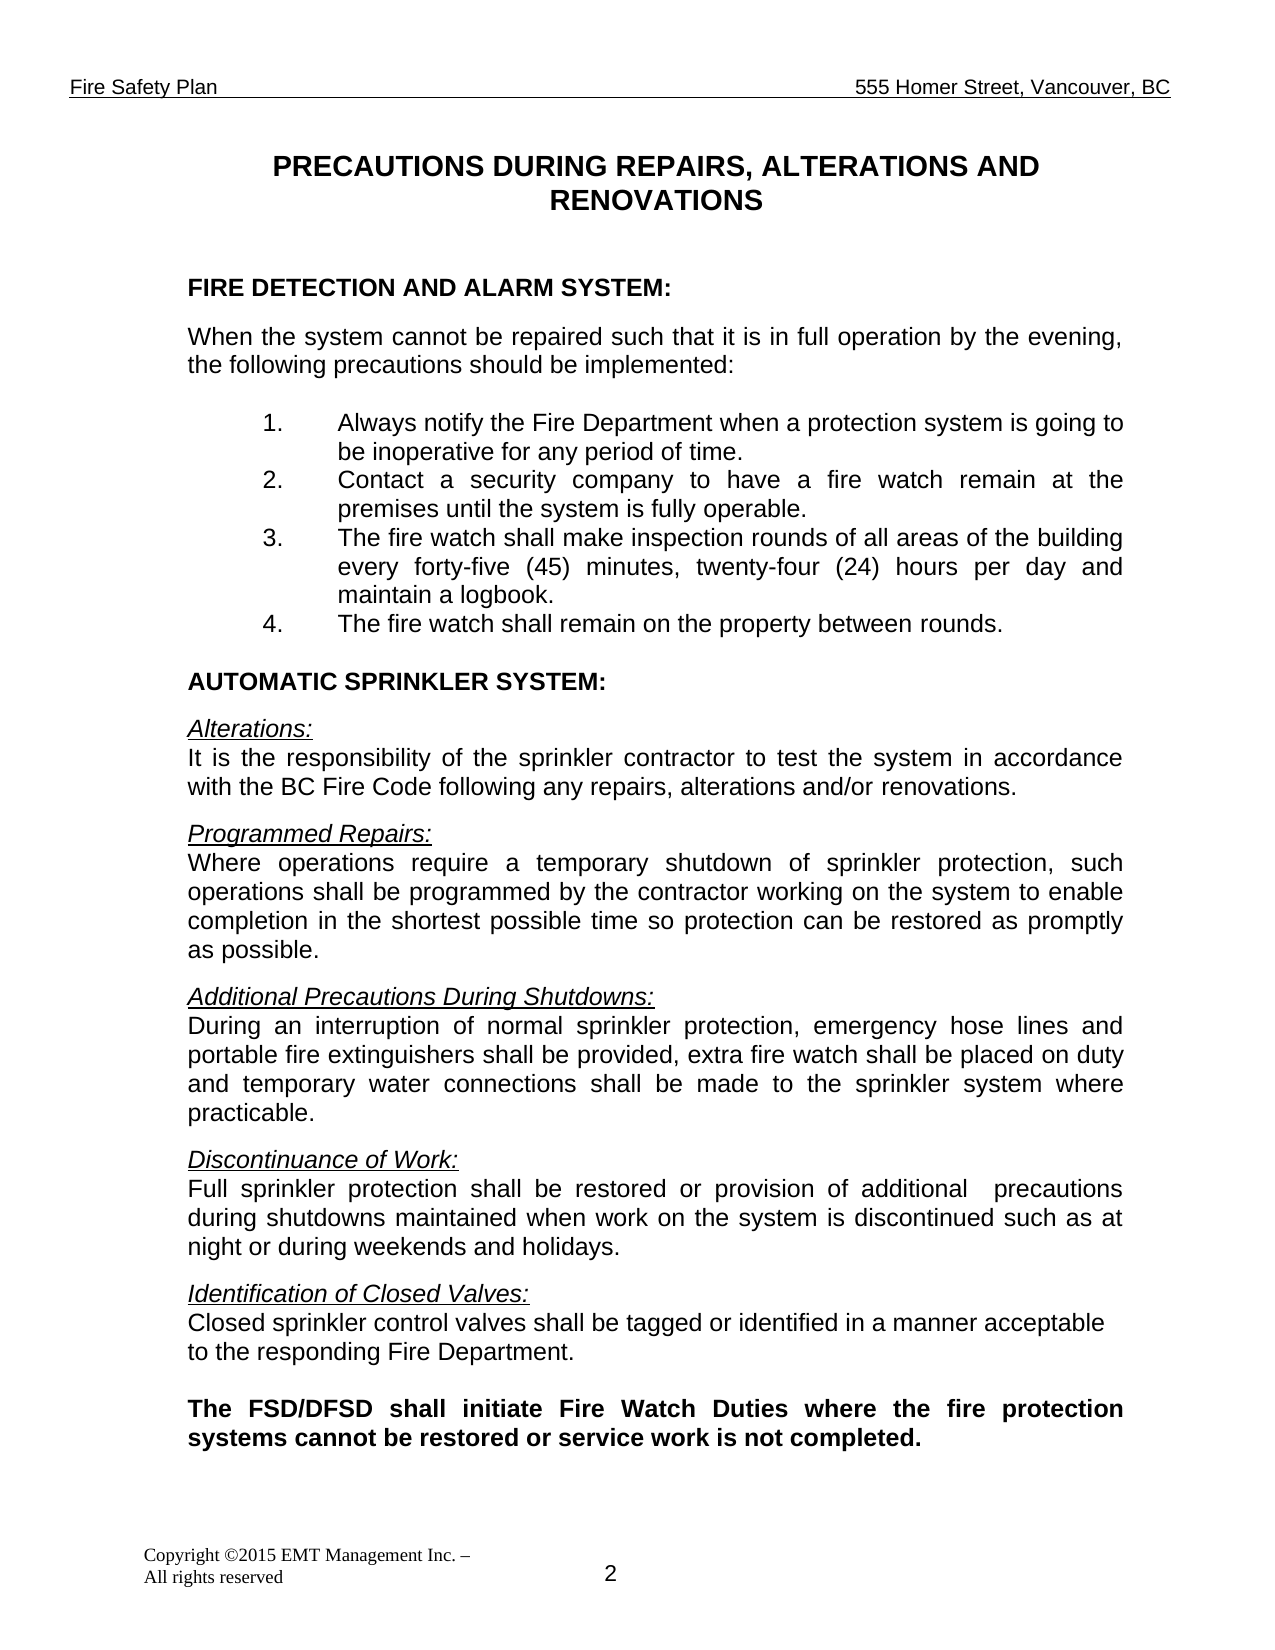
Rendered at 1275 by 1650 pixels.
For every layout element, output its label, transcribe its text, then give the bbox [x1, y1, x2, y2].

text Additional Precautions During Shutdowns: [187, 982, 1183, 1011]
text During an interruption of normal sprinkler protection, emergency hose lines and portable fire extinguishers shall be provided, extra fire watch shall be placed on duty and temporary water connections shall be made to the sprinkler system where practicable. [187, 1011, 1125, 1126]
text When the system cannot be repaired such that it is in full operation by the evening, the following precautions should be implemented: [187, 321, 1125, 379]
text Alterations: [187, 714, 1183, 743]
text It is the responsibility of the sprinkler contractor to test the system in accordance with the BC Fire Code following any repairs, alterations and/or renovations. [187, 743, 1124, 801]
text Discontinuance of Work: [187, 1145, 1183, 1174]
text Where operations require a temporary shutdown of sprinkler protection, such operations shall be programmed by the contractor working on the system to enable completion in the shortest possible time so protection can be restored as promptly as possible. [187, 848, 1125, 963]
subtitle The FSD/DFSD shall initiate Fire Watch Duties where the fire protection systems cannot be restored or service work is not completed. [187, 1394, 1125, 1452]
subtitle FIRE DETECTION AND ALARM SYSTEM: [187, 273, 1183, 302]
text Full sprinkler protection shall be restored or provision of additional precautions during shutdowns maintained when work on the system is discontinued such as at night or during weekends and holidays. [187, 1174, 1124, 1260]
text Closed sprinkler control valves shall be tagged or identified in a manner acceptable to the responding Fire Department. [187, 1308, 1112, 1366]
text Programmed Repairs: [187, 819, 1183, 848]
list Always notify the Fire Department when a protection system is going to be inoperative for any period of time. [262, 408, 1125, 465]
subtitle AUTOMATIC SPRINKLER SYSTEM: [187, 666, 1183, 695]
list Contact a security company to have a fire watch remain at the premises until the system is fully operable. [262, 465, 1125, 523]
list The fire watch shall remain on the property between rounds. [262, 609, 1183, 638]
subtitle PRECAUTIONS DURING REPAIRS, ALTERATIONS AND RENOVATIONS [272, 149, 1042, 216]
text Identification of Closed Valves: [187, 1279, 1183, 1308]
list The fire watch shall make inspection rounds of all areas of the building every forty-five (45) minutes, twenty-four (24) hours per day and maintain a logbook. [262, 523, 1125, 609]
